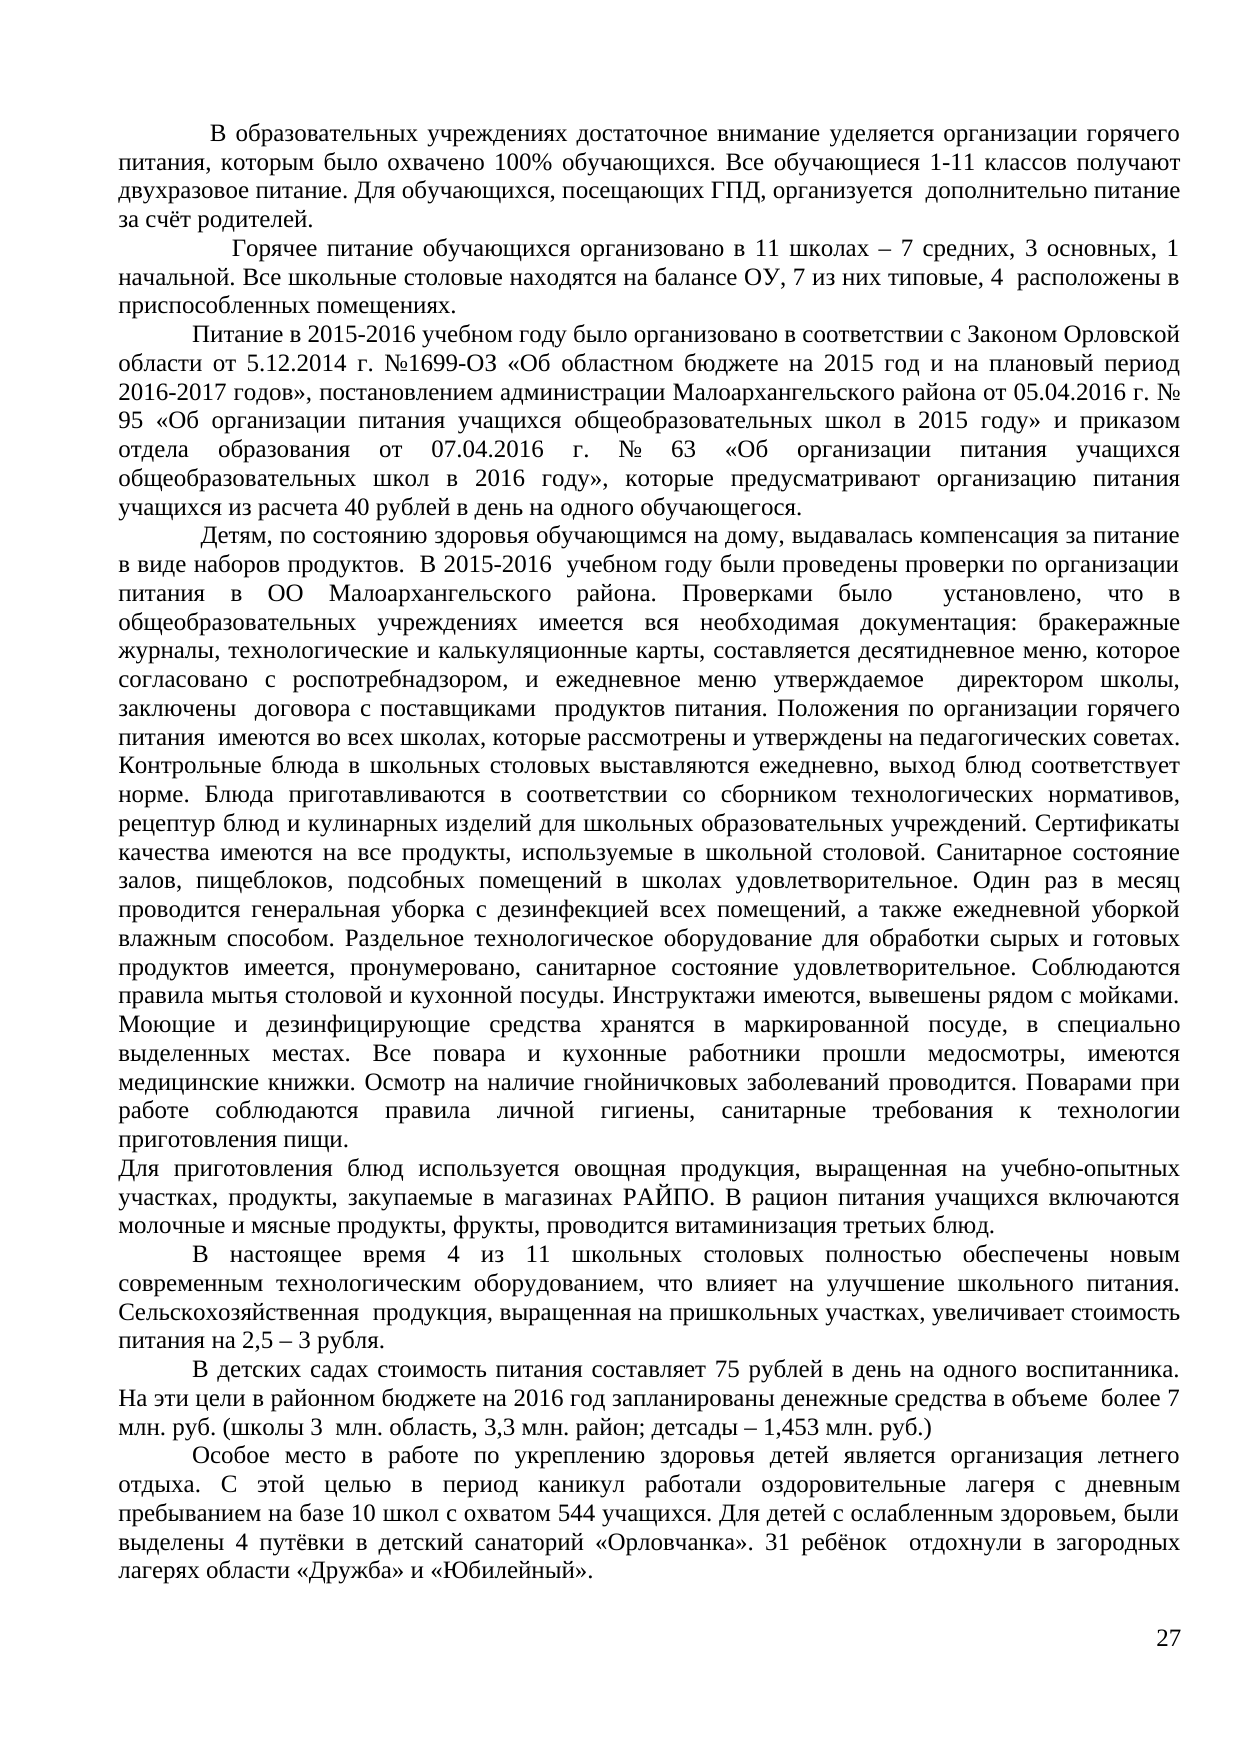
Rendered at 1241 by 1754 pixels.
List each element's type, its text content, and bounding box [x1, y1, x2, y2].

text Горячее питание обучающихся организовано в 11 школах – 7 средних, 3 основных, 1 начальной. Все школьные столовые находятся на балансе ОУ, 7 из них типовые, 4 расположены в приспособленных помещениях. [118, 233, 1181, 319]
text Питание в 2015-2016 учебном году было организовано в соответствии с Законом Орловской области от 5.12.2014 г. №1699-ОЗ «Об областном бюджете на 2015 год и на плановый период 2016-2017 годов», постановлением администрации Малоархангельского района от 05.04.2016 г. № 95 «Об организации питания учащихся общеобразовательных школ в 2015 году» и приказом отдела образования от 07.04.2016 г. № 63 «Об организации питания учащихся общеобразовательных школ в 2016 году», которые предусматривают организацию питания учащихся из расчета 40 рублей в день на одного обучающегося. [118, 319, 1181, 521]
text Для приготовления блюд используется овощная продукция, выращенная на учебно-опытных участках, продукты, закупаемые в магазинах РАЙПО. В рацион питания учащихся включаются молочные и мясные продукты, фрукты, проводится витаминизация третьих блюд. [118, 1153, 1181, 1239]
text В настоящее время 4 из 11 школьных столовых полностью обеспечены новым современным технологическим оборудованием, что влияет на улучшение школьного питания. Сельскохозяйственная продукция, выращенная на пришкольных участках, увеличивает стоимость питания на 2,5 – 3 рубля. [118, 1239, 1181, 1354]
text Детям, по состоянию здоровья обучающимся на дому, выдавалась компенсация за питание в виде наборов продуктов. В 2015-2016 учебном году были проведены проверки по организации питания в ОО Малоархангельского района. Проверками было установлено, что в общеобразовательных учреждениях имеется вся необходимая документация: бракеражные журналы, технологические и калькуляционные карты, составляется десятидневное меню, которое согласовано с роспотребнадзором, и ежедневное меню утверждаемое директором школы, заключены договора с поставщиками продуктов питания. Положения по организации горячего питания имеются во всех школах, которые рассмотрены и утверждены на педагогических советах. Контрольные блюда в школьных столовых выставляются ежедневно, выход блюд соответствует норме. Блюда приготавливаются в соответствии со сборником технологических нормативов, рецептур блюд и кулинарных изделий для школьных образовательных учреждений. Сертификаты качества имеются на все продукты, используемые в школьной столовой. Санитарное состояние залов, пищеблоков, подсобных помещений в школах удовлетворительное. Один раз в месяц проводится генеральная уборка с дезинфекцией всех помещений, а также ежедневной уборкой влажным способом. Раздельное технологическое оборудование для обработки сырых и готовых продуктов имеется, пронумеровано, санитарное состояние удовлетворительное. Соблюдаются правила мытья столовой и кухонной посуды. Инструктажи имеются, вывешены рядом с мойками. Моющие и дезинфицирующие средства хранятся в маркированной посуде, в специально выделенных местах. Все повара и кухонные работники прошли медосмотры, имеются медицинские книжки. Осмотр на наличие гнойничковых заболеваний проводится. Поварами при работе соблюдаются правила личной гигиены, санитарные требования к технологии приготовления пищи. [118, 521, 1181, 1153]
text Особое место в работе по укреплению здоровья детей является организация летнего отдыха. С этой целью в период каникул работали оздоровительные лагеря с дневным пребыванием на базе 10 школ с охватом 544 учащихся. Для детей с ослабленным здоровьем, были выделены 4 путёвки в детский санаторий «Орловчанка». 31 ребёнок отдохнули в загородных лагерях области «Дружба» и «Юбилейный». [118, 1441, 1181, 1584]
text В образовательных учреждениях достаточное внимание уделяется организации горячего питания, которым было охвачено 100% обучающихся. Все обучающиеся 1-11 классов получают двухразовое питание. Для обучающихся, посещающих ГПД, организуется дополнительно питание за счёт родителей. [118, 118, 1181, 233]
text В детских садах стоимость питания составляет 75 рублей в день на одного воспитанника. На эти цели в районном бюджете на 2016 год запланированы денежные средства в объеме более 7 млн. руб. (школы 3 млн. область, 3,3 млн. район; детсады – 1,453 млн. руб.) [118, 1354, 1181, 1441]
